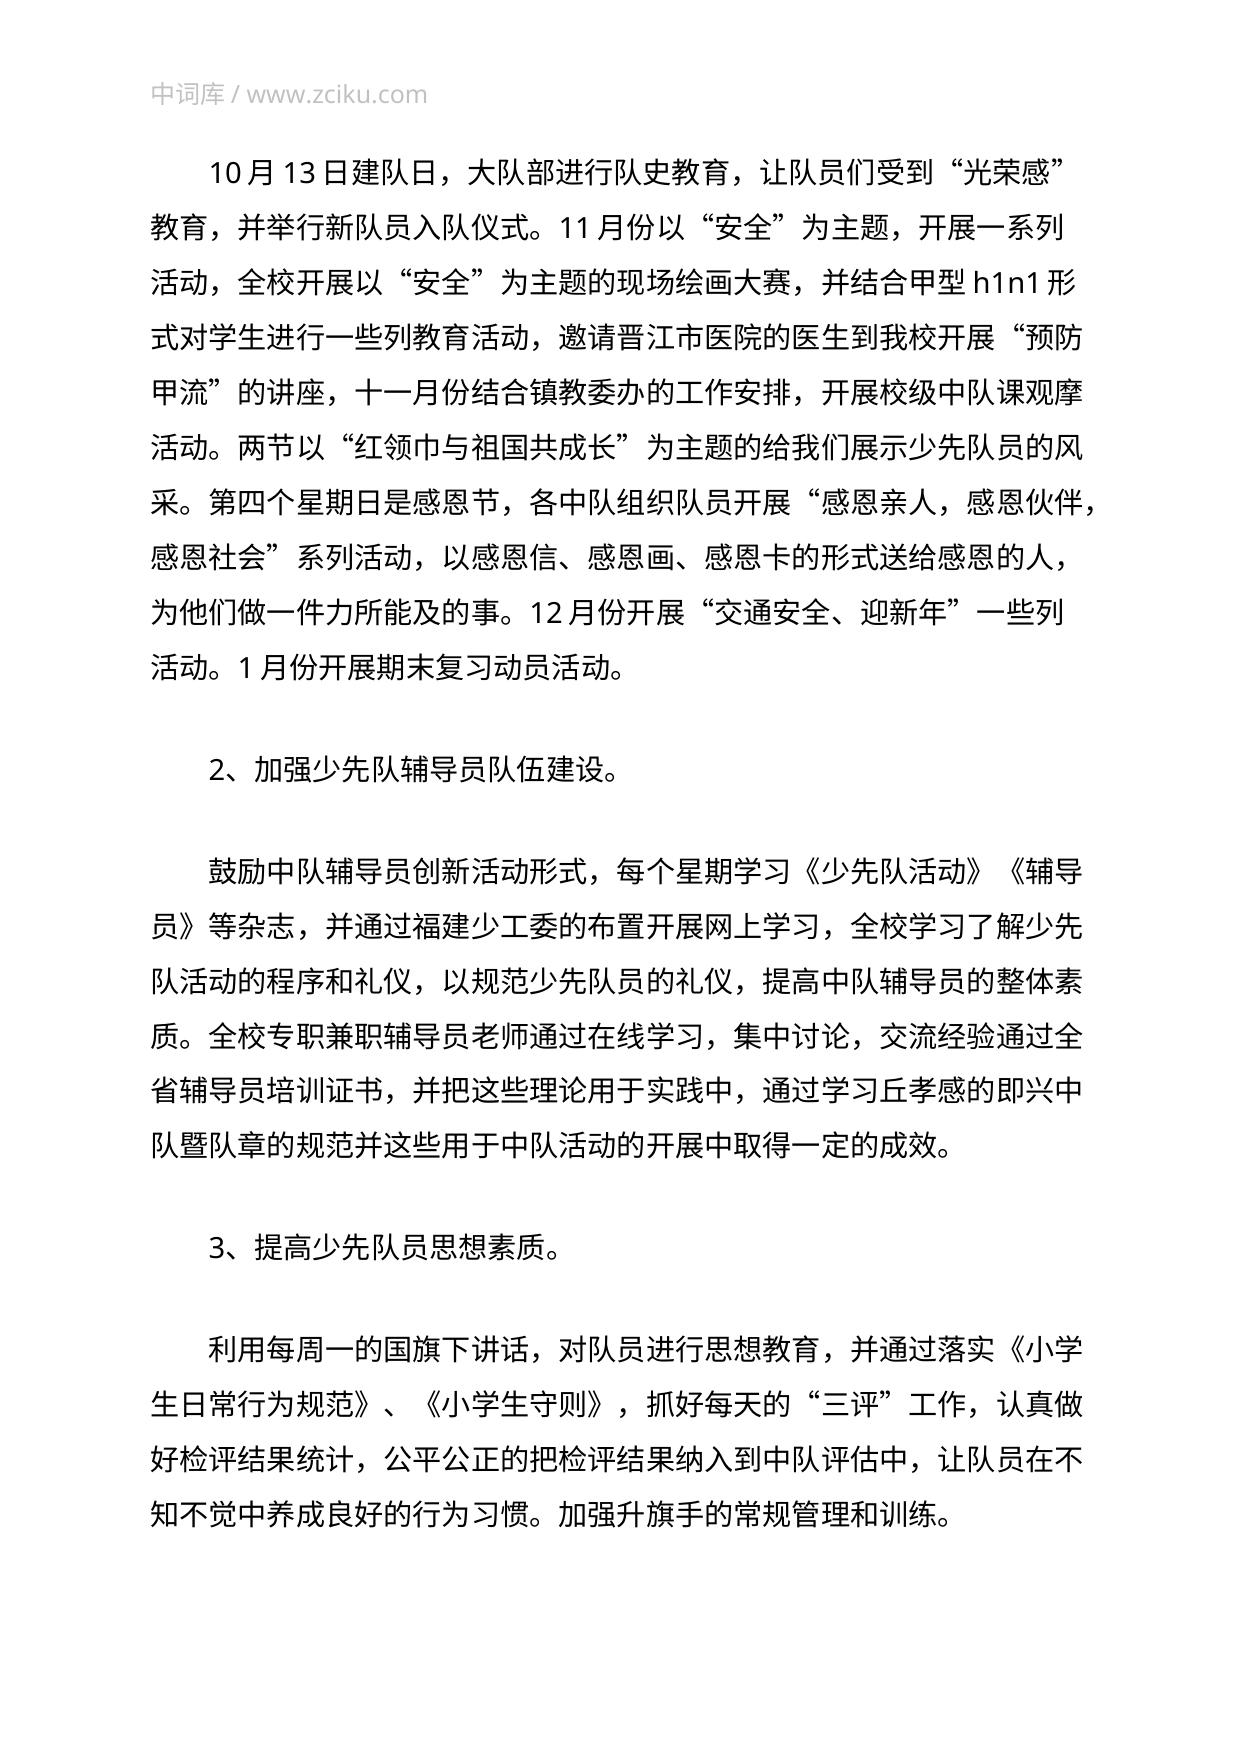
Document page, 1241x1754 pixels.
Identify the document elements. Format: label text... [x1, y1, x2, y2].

text 鼓励中队辅导员创新活动形式，每个星期学习《少先队活动》《辅导员》等杂志，并通过福建少工委的布置开展网上学习，全校学习了解少先队活动的程序和礼仪，以规范少先队员的礼仪，提高中队辅导员的整体素质。全校专职兼职辅导员老师通过在线学习，集中讨论，交流经验通过全省辅导员培训证书，并把这些理论用于实践中，通过学习丘孝感的即兴中队暨队章的规范并这些用于中队活动的开展中取得一定的成效。 [150, 848, 1090, 1165]
text 10月13日建队日，大队部进行队史教育，让队员们受到“光荣感”教育，并举行新队员入队仪式。11月份以“安全”为主题，开展一系列活动，全校开展以“安全”为主题的现场绘画大赛，并结合甲型h1n1形式对学生进行一些列教育活动，邀请晋江市医院的医生到我校开展“预防甲流”的讲座，十一月份结合镇教委办的工作安排，开展校级中队课观摩活动。两节以“红领巾与祖国共成长”为主题的给我们展示少先队员的风采。第四个星期日是感恩节，各中队组织队员开展“感恩亲人，感恩伙伴，感恩社会”系列活动，以感恩信、感恩画、感恩卡的形式送给感恩的人，为他们做一件力所能及的事。12月份开展“交通安全、迎新年”一些列活动。1月份开展期末复习动员活动。 [150, 150, 1090, 687]
text 2、加强少先队辅导员队伍建设。 [150, 746, 1090, 789]
text 利用每周一的国旗下讲话，对队员进行思想教育，并通过落实《小学生日常行为规范》、《小学生守则》，抓好每天的“三评”工作，认真做好检评结果统计，公平公正的把检评结果纳入到中队评估中，让队员在不知不觉中养成良好的行为习惯。加强升旗手的常规管理和训练。 [150, 1327, 1090, 1534]
text 3、提高少先队员思想素质。 [150, 1225, 1090, 1267]
